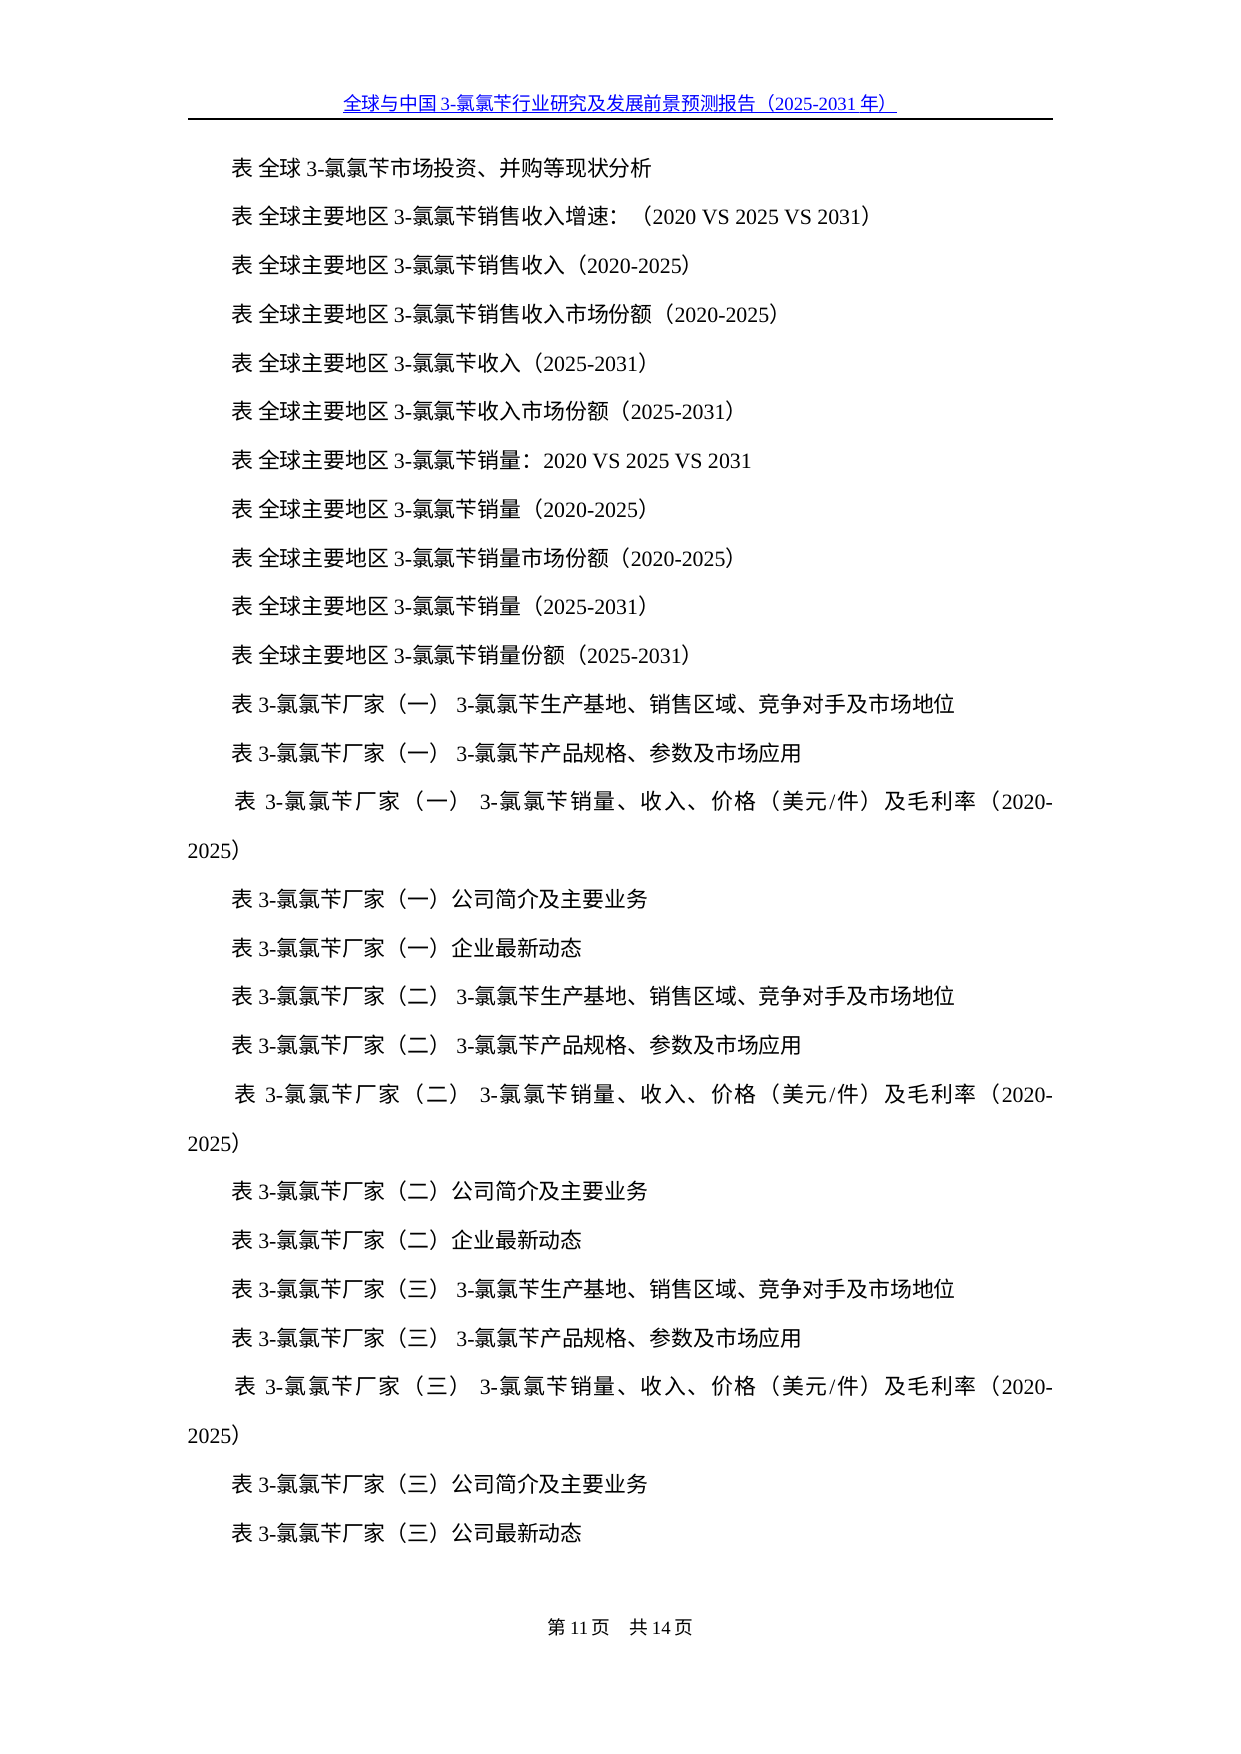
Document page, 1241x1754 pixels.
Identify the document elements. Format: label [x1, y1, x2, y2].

text [187, 150, 1053, 1548]
